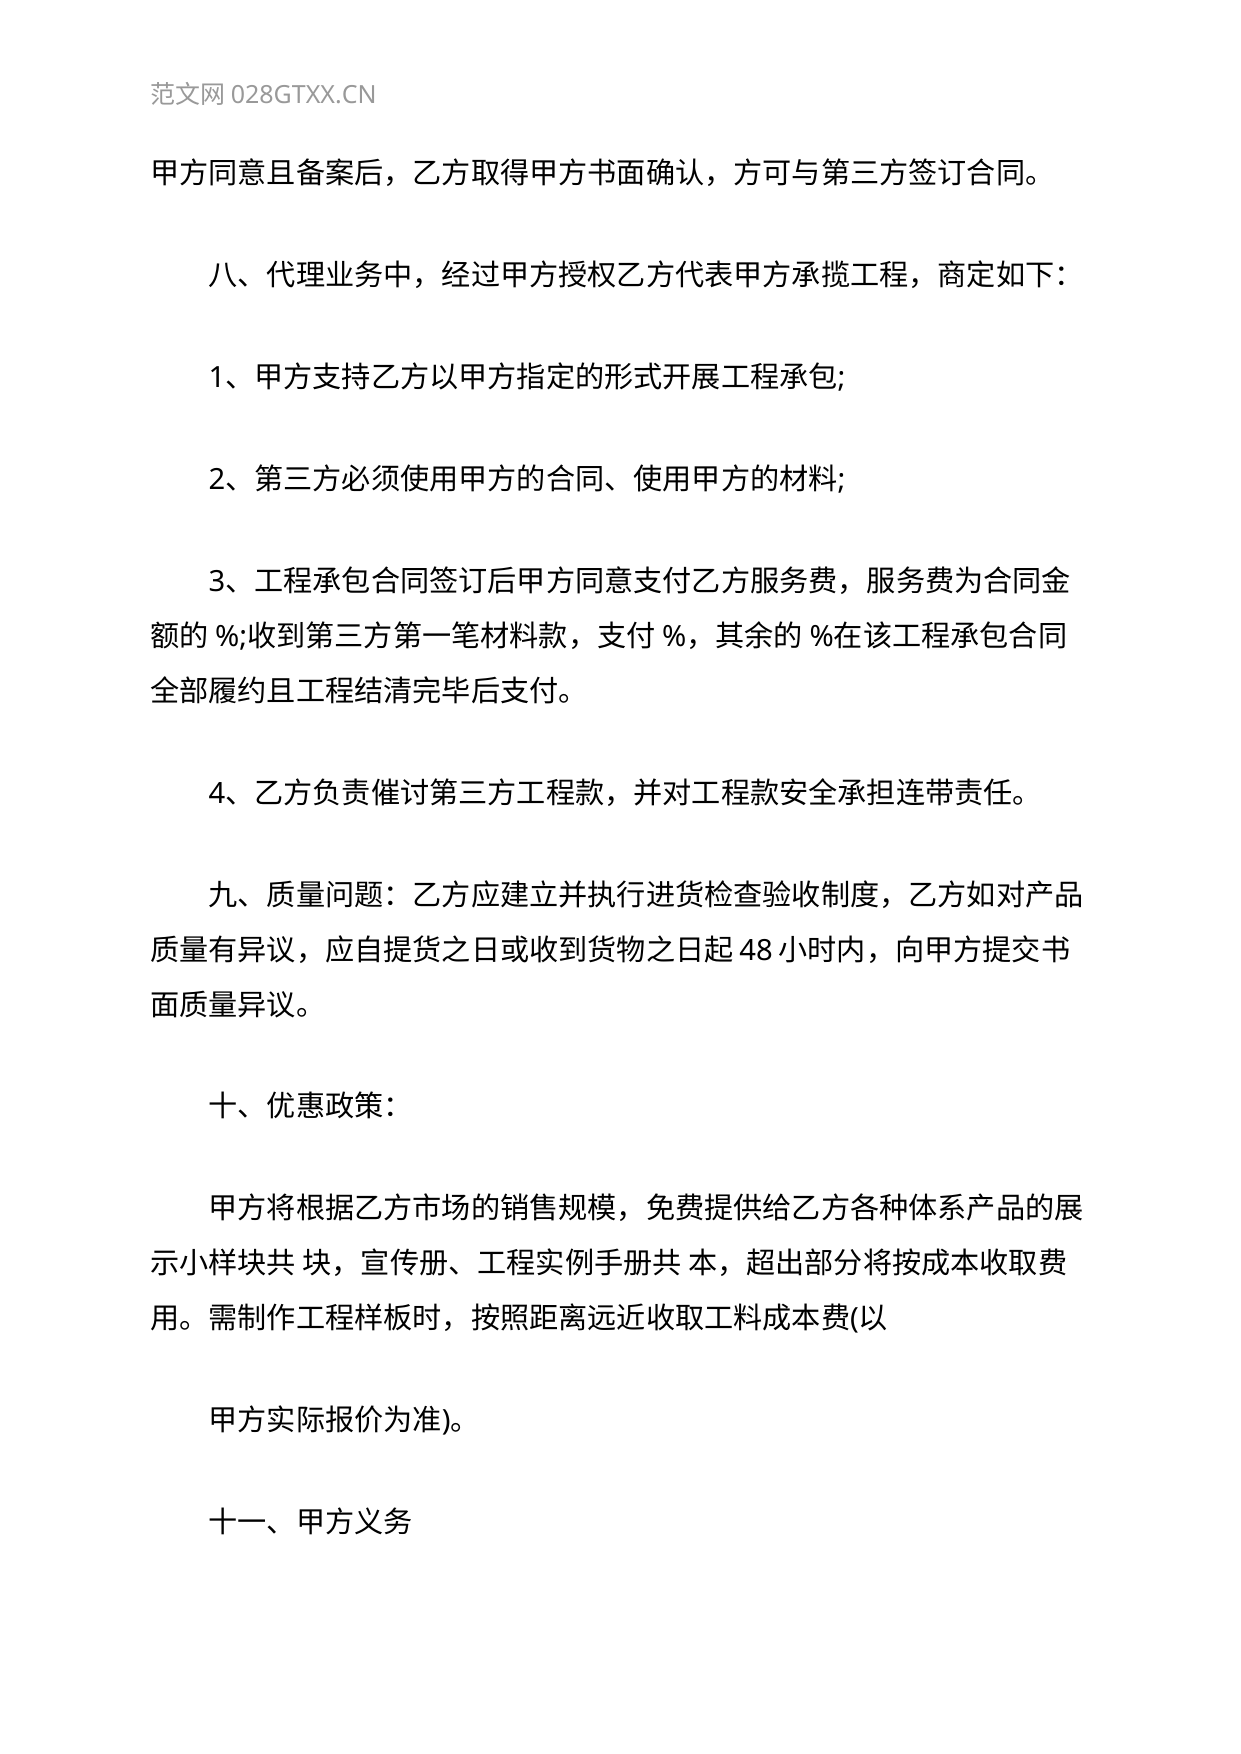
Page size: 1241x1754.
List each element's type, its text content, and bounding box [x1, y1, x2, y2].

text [150, 150, 1090, 192]
text 十、优惠政策： [150, 1083, 1090, 1125]
text 甲方实际报价为准)。 [150, 1396, 1090, 1439]
text 3、工程承包合同签订后甲方同意支付乙方服务费，服务费为合同金额的 %;收到第三方第一笔材料款，支付 %，其余的 %在该工程承包合同全部履约且工程结清完毕后支付。 [150, 557, 1090, 710]
text 九、质量问题：乙方应建立并执行进货检查验收制度，乙方如对产品质量有异议，应自提货之日或收到货物之日起48小时内，向甲方提交书面质量异议。 [150, 871, 1090, 1023]
text 2、第三方必须使用甲方的合同、使用甲方的材料; [150, 456, 1090, 498]
text 4、乙方负责催讨第三方工程款，并对工程款安全承担连带责任。 [150, 769, 1090, 812]
text 甲方将根据乙方市场的销售规模，免费提供给乙方各种体系产品的展示小样块共 块，宣传册、工程实例手册共 本，超出部分将按成本收取费用。需制作工程样板时，按照距离远近收取工料成本费(以 [150, 1185, 1090, 1337]
text 八、代理业务中，经过甲方授权乙方代表甲方承揽工程，商定如下： [150, 252, 1090, 294]
text 1、甲方支持乙方以甲方指定的形式开展工程承包; [150, 353, 1090, 396]
text 十一、甲方义务 [150, 1498, 1090, 1541]
